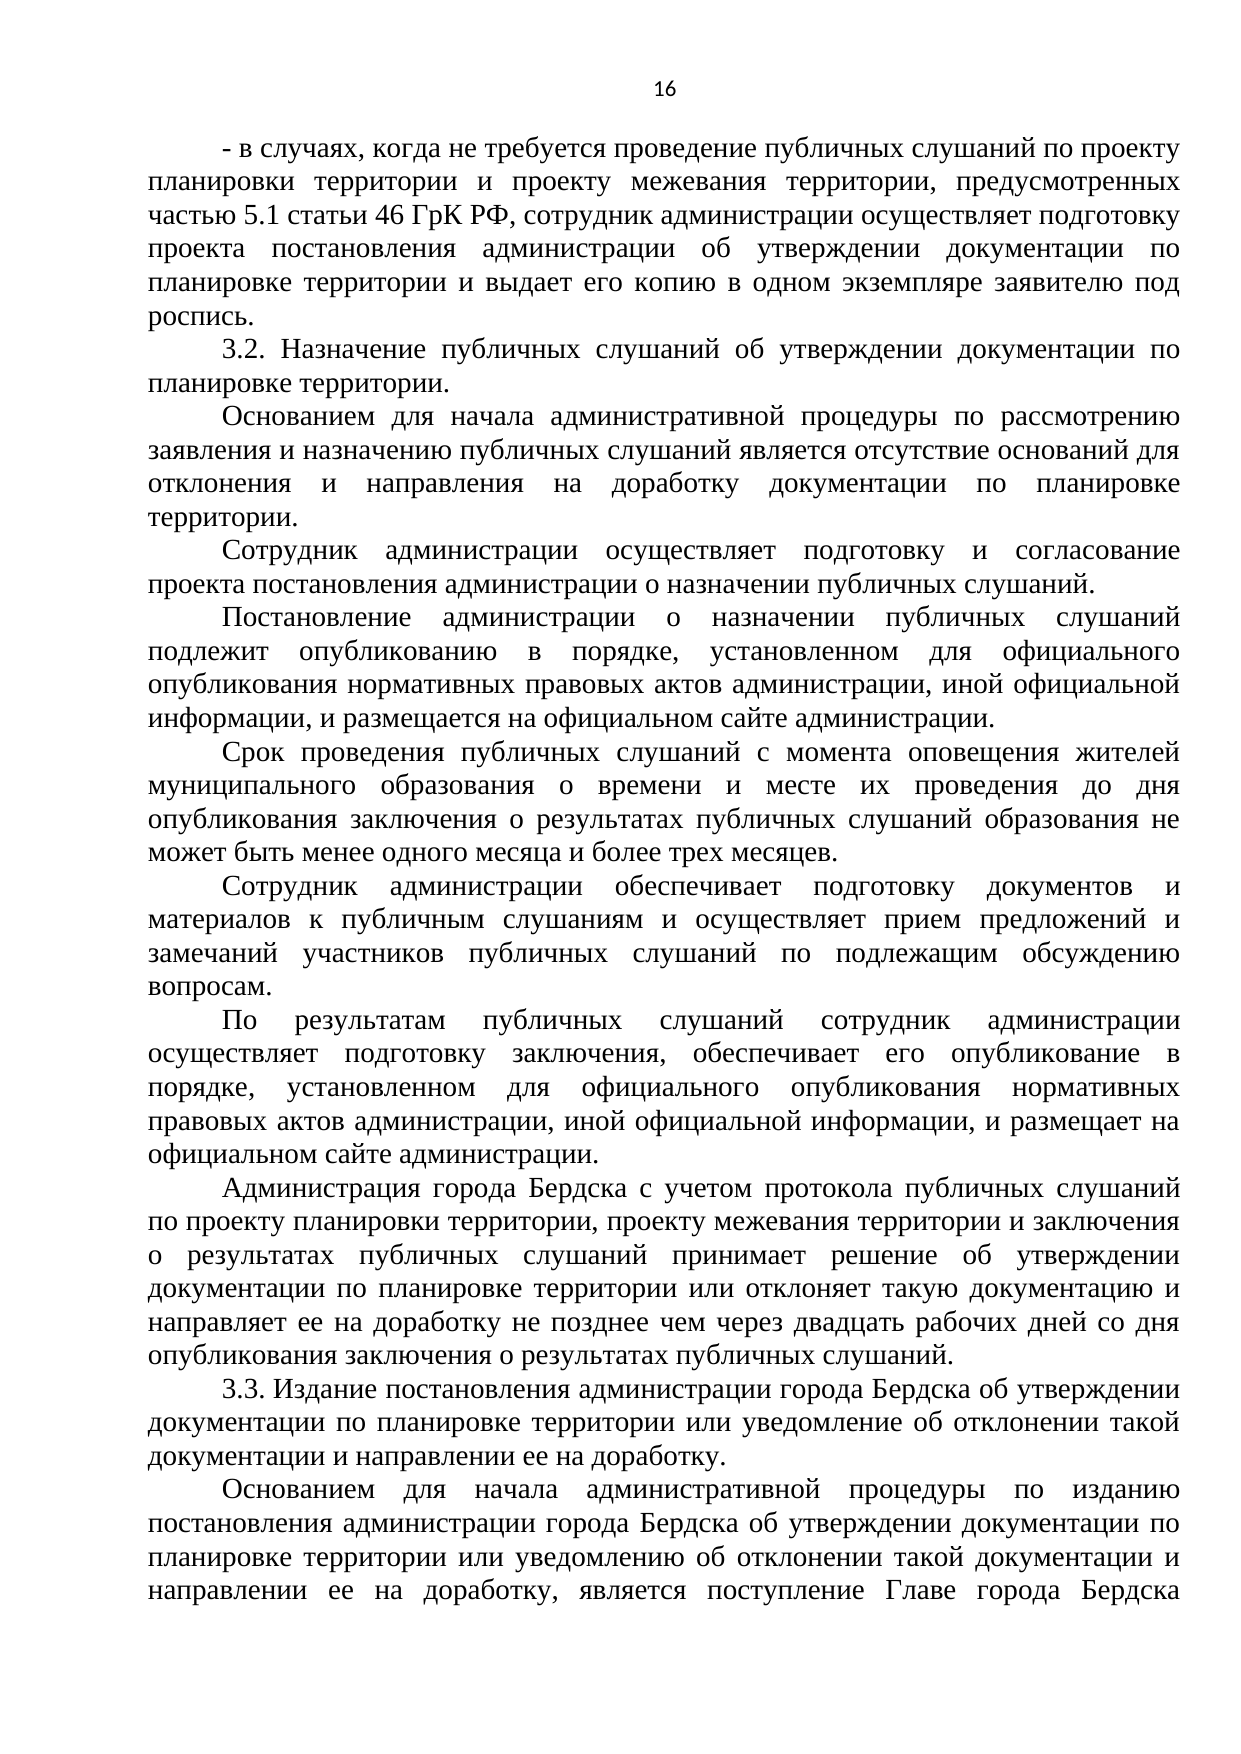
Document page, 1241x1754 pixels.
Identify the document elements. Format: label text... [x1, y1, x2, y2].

text Сотрудник администрации осуществляет подготовку и согласование проекта постановления администрации о назначении публичных слушаний. [148, 532, 1181, 599]
text Администрация города Бердска с учетом протокола публичных слушаний по проекту планировки территории, проекту межевания территории и заключения о результатах публичных слушаний принимает решение об утверждении документации по планировке территории или отклоняет такую документацию и направляет ее на доработку не позднее чем через двадцать рабочих дней со дня опубликования заключения о результатах публичных слушаний. [148, 1170, 1181, 1371]
text Сотрудник администрации обеспечивает подготовку документов и материалов к публичным слушаниям и осуществляет прием предложений и замечаний участников публичных слушаний по подлежащим обсуждению вопросам. [148, 868, 1181, 1002]
text 3.3. Издание постановления администрации города Бердска об утверждении документации по планировке территории или уведомление об отклонении такой документации и направлении ее на доработку. [148, 1371, 1181, 1472]
text По результатам публичных слушаний сотрудник администрации осуществляет подготовку заключения, обеспечивает его опубликование в порядке, установленном для официального опубликования нормативных правовых актов администрации, иной официальной информации, и размещает на официальном сайте администрации. [148, 1002, 1181, 1170]
text - в случаях, когда не требуется проведение публичных слушаний по проекту планировки территории и проекту межевания территории, предусмотренных частью 5.1 статьи 46 ГрК РФ, сотрудник администрации осуществляет подготовку проекта постановления администрации об утверждении документации по планировке территории и выдает его копию в одном экземпляре заявителю под роспись. [148, 130, 1181, 331]
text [148, 1472, 1181, 1606]
text Срок проведения публичных слушаний с момента оповещения жителей муниципального образования о времени и месте их проведения до дня опубликования заключения о результатах публичных слушаний образования не может быть менее одного месяца и более трех месяцев. [148, 734, 1181, 868]
text Постановление администрации о назначении публичных слушаний подлежит опубликованию в порядке, установленном для официального опубликования нормативных правовых актов администрации, иной официальной информации, и размещается на официальном сайте администрации. [148, 599, 1181, 734]
text 3.2. Назначение публичных слушаний об утверждении документации по планировке территории. [148, 331, 1181, 398]
text Основанием для начала административной процедуры по рассмотрению заявления и назначению публичных слушаний является отсутствие оснований для отклонения и направления на доработку документации по планировке территории. [148, 398, 1181, 532]
